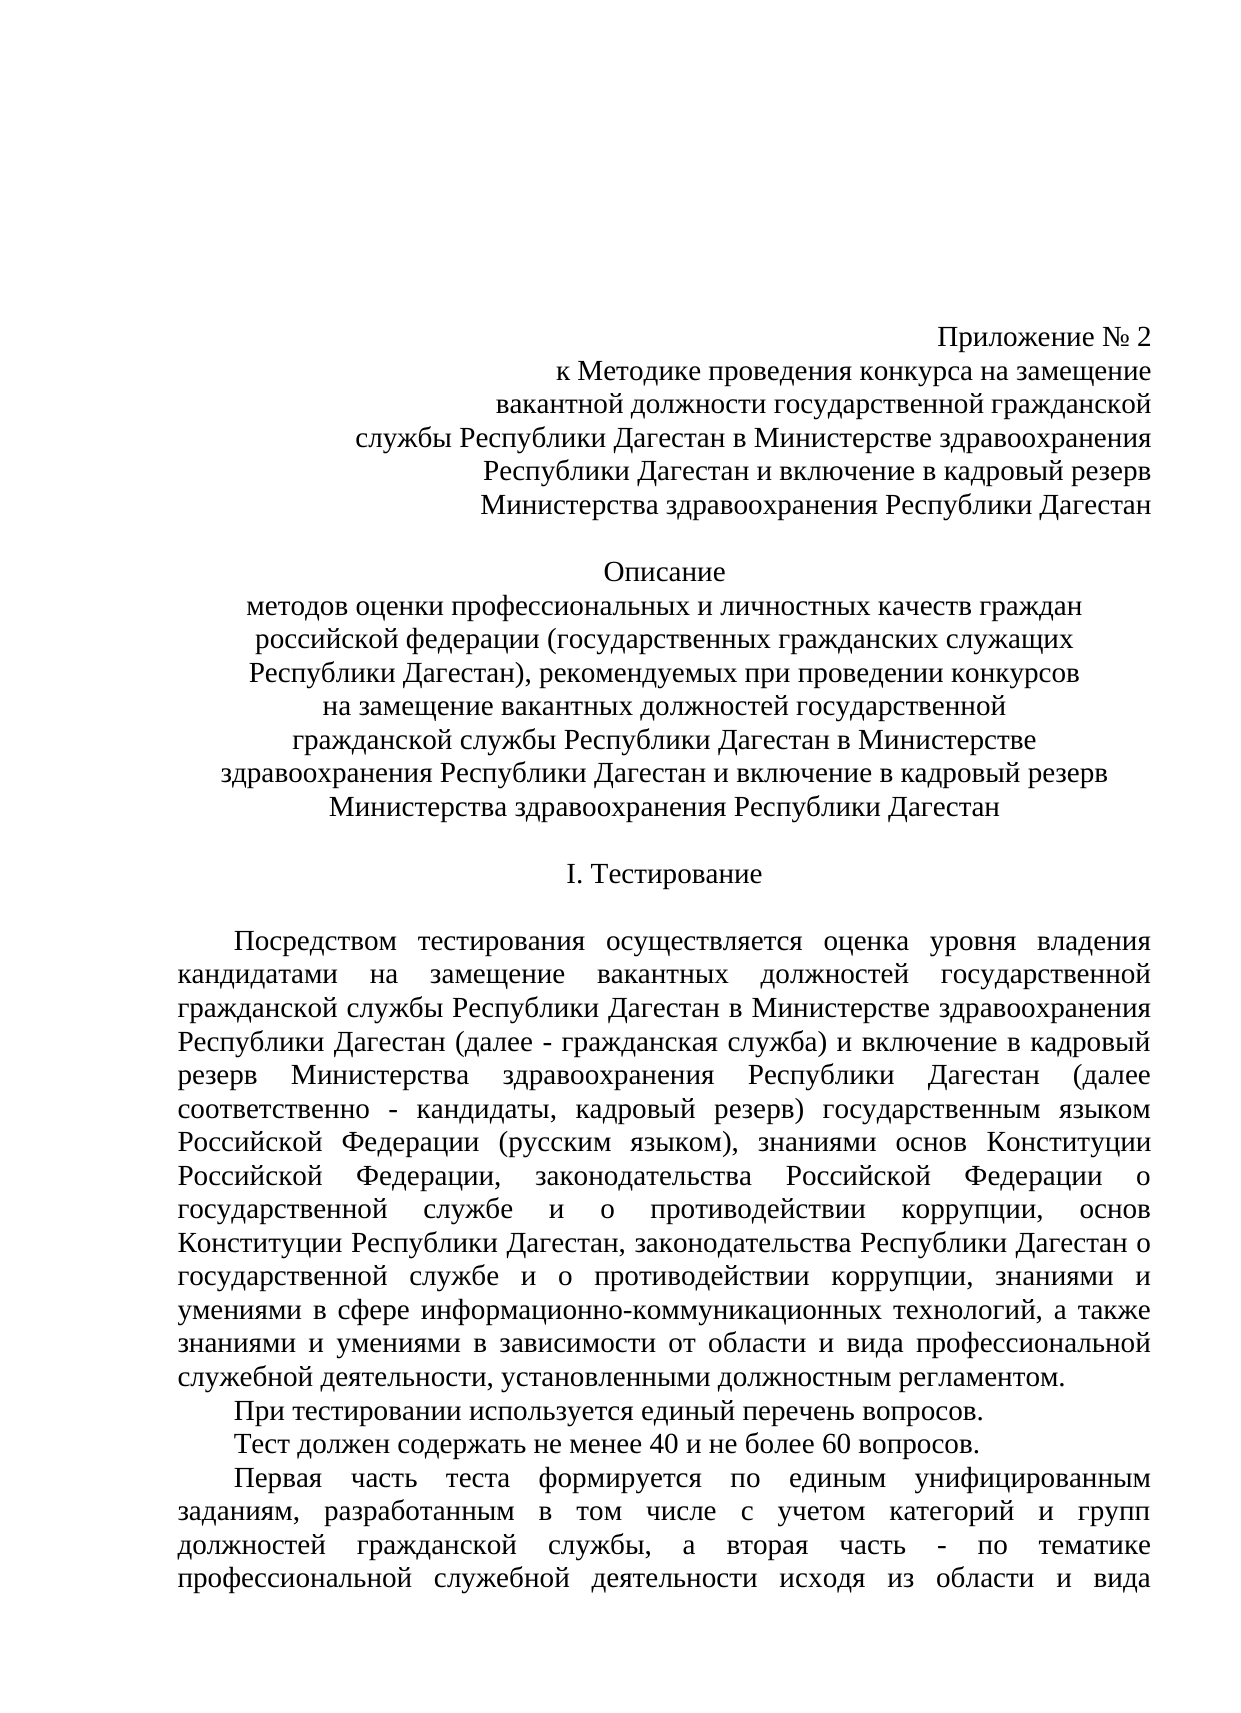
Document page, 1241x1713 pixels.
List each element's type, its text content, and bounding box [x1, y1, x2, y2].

text к Методике проведения конкурса на замещение [177, 353, 1152, 386]
text российской федерации (государственных гражданских служащих [177, 621, 1152, 655]
text Республики Дагестан и включение в кадровый резерв [177, 453, 1152, 487]
text Министерства здравоохранения Республики Дагестан [177, 487, 1152, 521]
text вакантной должности государственной гражданской [177, 386, 1152, 420]
text на замещение вакантных должностей государственной [177, 688, 1152, 722]
text здравоохранения Республики Дагестан и включение в кадровый резерв [177, 755, 1152, 789]
text Приложение № 2 [177, 319, 1152, 353]
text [177, 1460, 1152, 1594]
text гражданской службы Республики Дагестан в Министерстве [177, 722, 1152, 755]
text Тест должен содержать не менее 40 и не более 60 вопросов. [177, 1426, 1152, 1460]
text I. Тестирование [177, 856, 1152, 889]
text службы Республики Дагестан в Министерстве здравоохранения [177, 420, 1152, 453]
text методов оценки профессиональных и личностных качеств граждан [177, 588, 1152, 621]
text Описание [177, 554, 1152, 588]
text Посредством тестирования осуществляется оценка уровня владения кандидатами на замещение вакантных должностей государственной гражданской службы Республики Дагестан в Министерстве здравоохранения Республики Дагестан (далее - гражданская служба) и включение в кадровый резерв Министерства здравоохранения Республики Дагестан (далее соответственно - кандидаты, кадровый резерв) государственным языком Российской Федерации (русским языком), знаниями основ Конституции Российской Федерации, законодательства Российской Федерации о государственной службе и о противодействии коррупции, основ Конституции Республики Дагестан, законодательства Республики Дагестан о государственной службе и о противодействии коррупции, знаниями и умениями в сфере информационно-коммуникационных технологий, а также знаниями и умениями в зависимости от области и вида профессиональной служебной деятельности, установленными должностным регламентом. [177, 923, 1152, 1393]
text Министерства здравоохранения Республики Дагестан [177, 789, 1152, 822]
text Республики Дагестан), рекомендуемых при проведении конкурсов [177, 655, 1152, 688]
text При тестировании используется единый перечень вопросов. [177, 1393, 1152, 1426]
